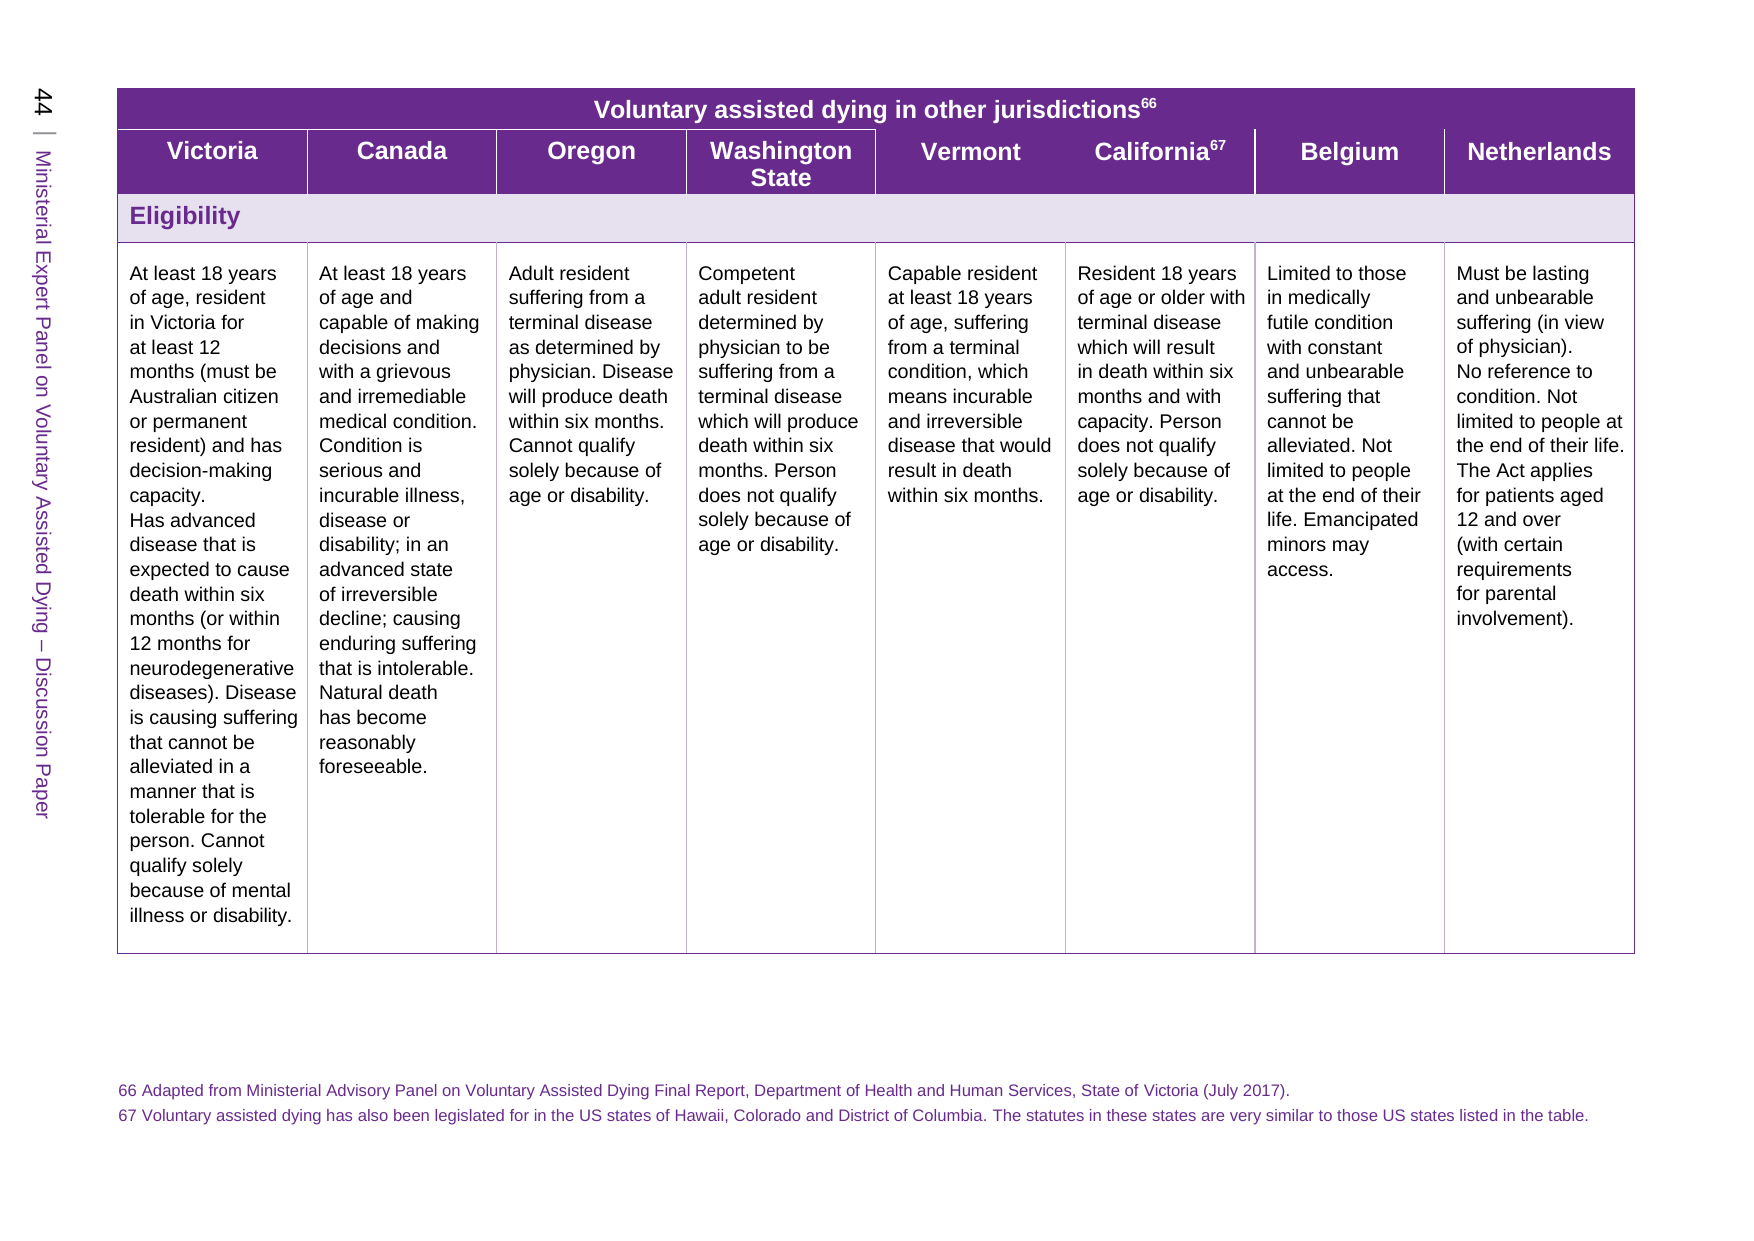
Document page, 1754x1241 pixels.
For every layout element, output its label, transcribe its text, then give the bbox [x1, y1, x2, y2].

table_cell At least 18 years of age, resident in Victoria for at least 12 months (must be Australian citizen or permanent resident) and has decision-making capacity. Has advanced disease that is expected to cause death within six months (or within 12 months for neurodegenerative diseases). Disease is causing suffering that cannot be alleviated in a manner that is tolerable for the person. Cannot qualify solely because of mental illness or disability. [118, 243, 307, 953]
table_cell Netherlands [1445, 130, 1634, 194]
table_cell Adult resident suffering from a terminal disease as determined by physician. Disease will produce death within six months. Cannot qualify solely because of age or disability. [497, 243, 686, 953]
list Adapted from Ministerial Advisory Panel on Voluntary Assisted Dying Final Report, Department of Health and Human Services, State of Victoria (July 2017). [118, 1081, 1648, 1100]
table_cell Must be lasting and unbearable suffering (in view of physician). No reference to condition. Not limited to people at the end of their life. The Act applies for patients aged 12 and over (with certain requirements for parental involvement). [1445, 243, 1634, 953]
table_header Voluntary assisted dying in other jurisdictions66 [118, 89, 1634, 129]
table_cell Oregon [497, 130, 686, 194]
table_cell Resident 18 years of age or older with terminal disease which will result in death within six months and with capacity. Person does not qualify solely because of age or disability. [1066, 243, 1254, 953]
table_cell Victoria [118, 130, 307, 194]
table_cell Belgium [1256, 130, 1444, 194]
table_cell Competent adult resident determined by physician to be suffering from a terminal disease which will produce death within six months. Person does not qualify solely because of age or disability. [687, 243, 875, 953]
table_cell Capable resident at least 18 years of age, suffering from a terminal condition, which means incurable and irreversible disease that would result in death within six months. [876, 243, 1065, 953]
table_cell Vermont California67 [876, 130, 1254, 194]
list Voluntary assisted dying has also been legislated for in the US states of Hawaii, Colorado and District of Columbia. The statutes in these states are very similar to those US states listed in the table. [118, 1106, 1648, 1125]
table_cell Limited to those in medically futile condition with constant and unbearable suffering that cannot be alleviated. Not limited to people at the end of their life. Emancipated minors may access. [1256, 243, 1444, 953]
table_cell Canada [308, 130, 496, 194]
table_cell Washington State [687, 130, 875, 194]
table_cell Eligibility [118, 194, 1634, 242]
table_cell At least 18 years of age and capable of making decisions and with a grievous and irremediable medical condition. Condition is serious and incurable illness, disease or disability; in an advanced state of irreversible decline; causing enduring suffering that is intolerable. Natural death has become reasonably foreseeable. [308, 243, 496, 953]
